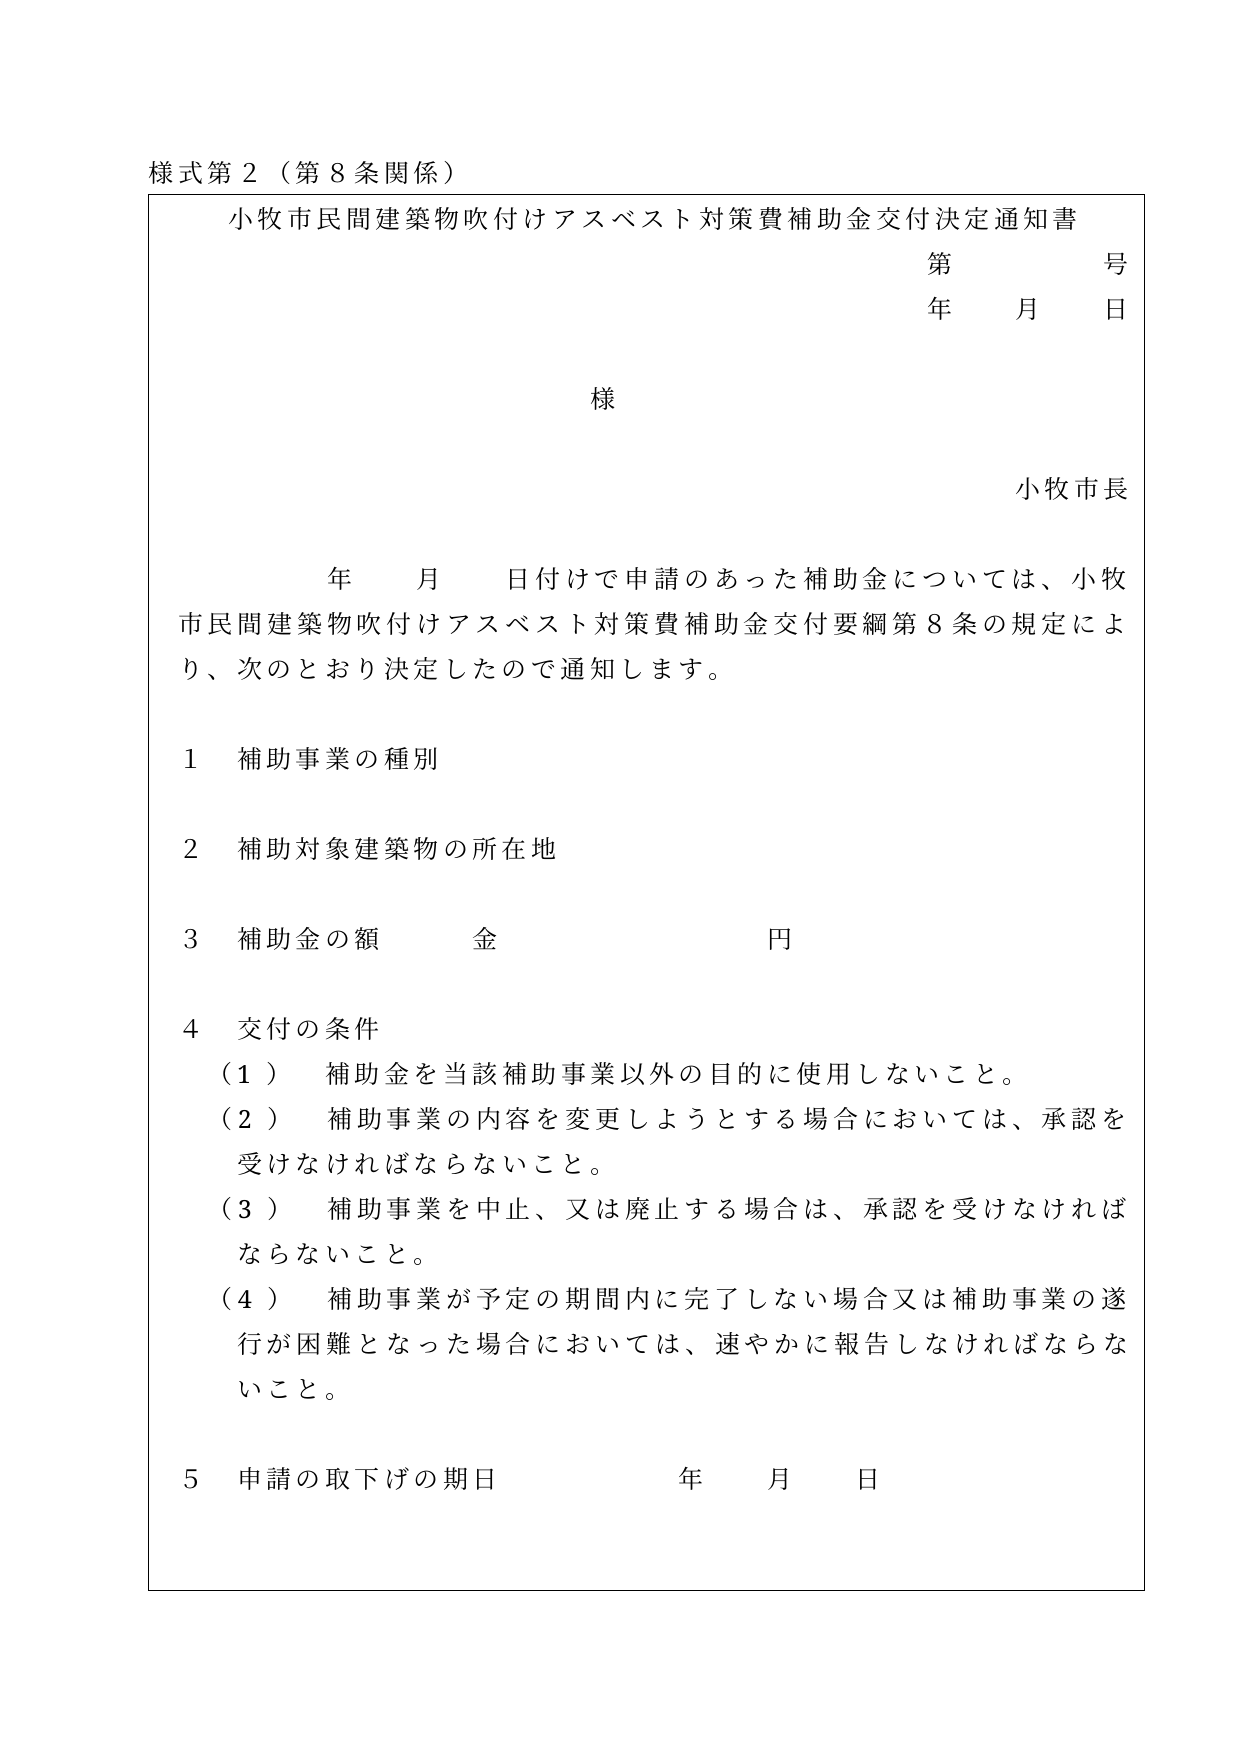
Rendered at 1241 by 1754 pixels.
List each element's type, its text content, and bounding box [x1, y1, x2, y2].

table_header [149, 195, 1144, 1590]
text 様式第２（第８条関係） [148, 149, 1121, 194]
